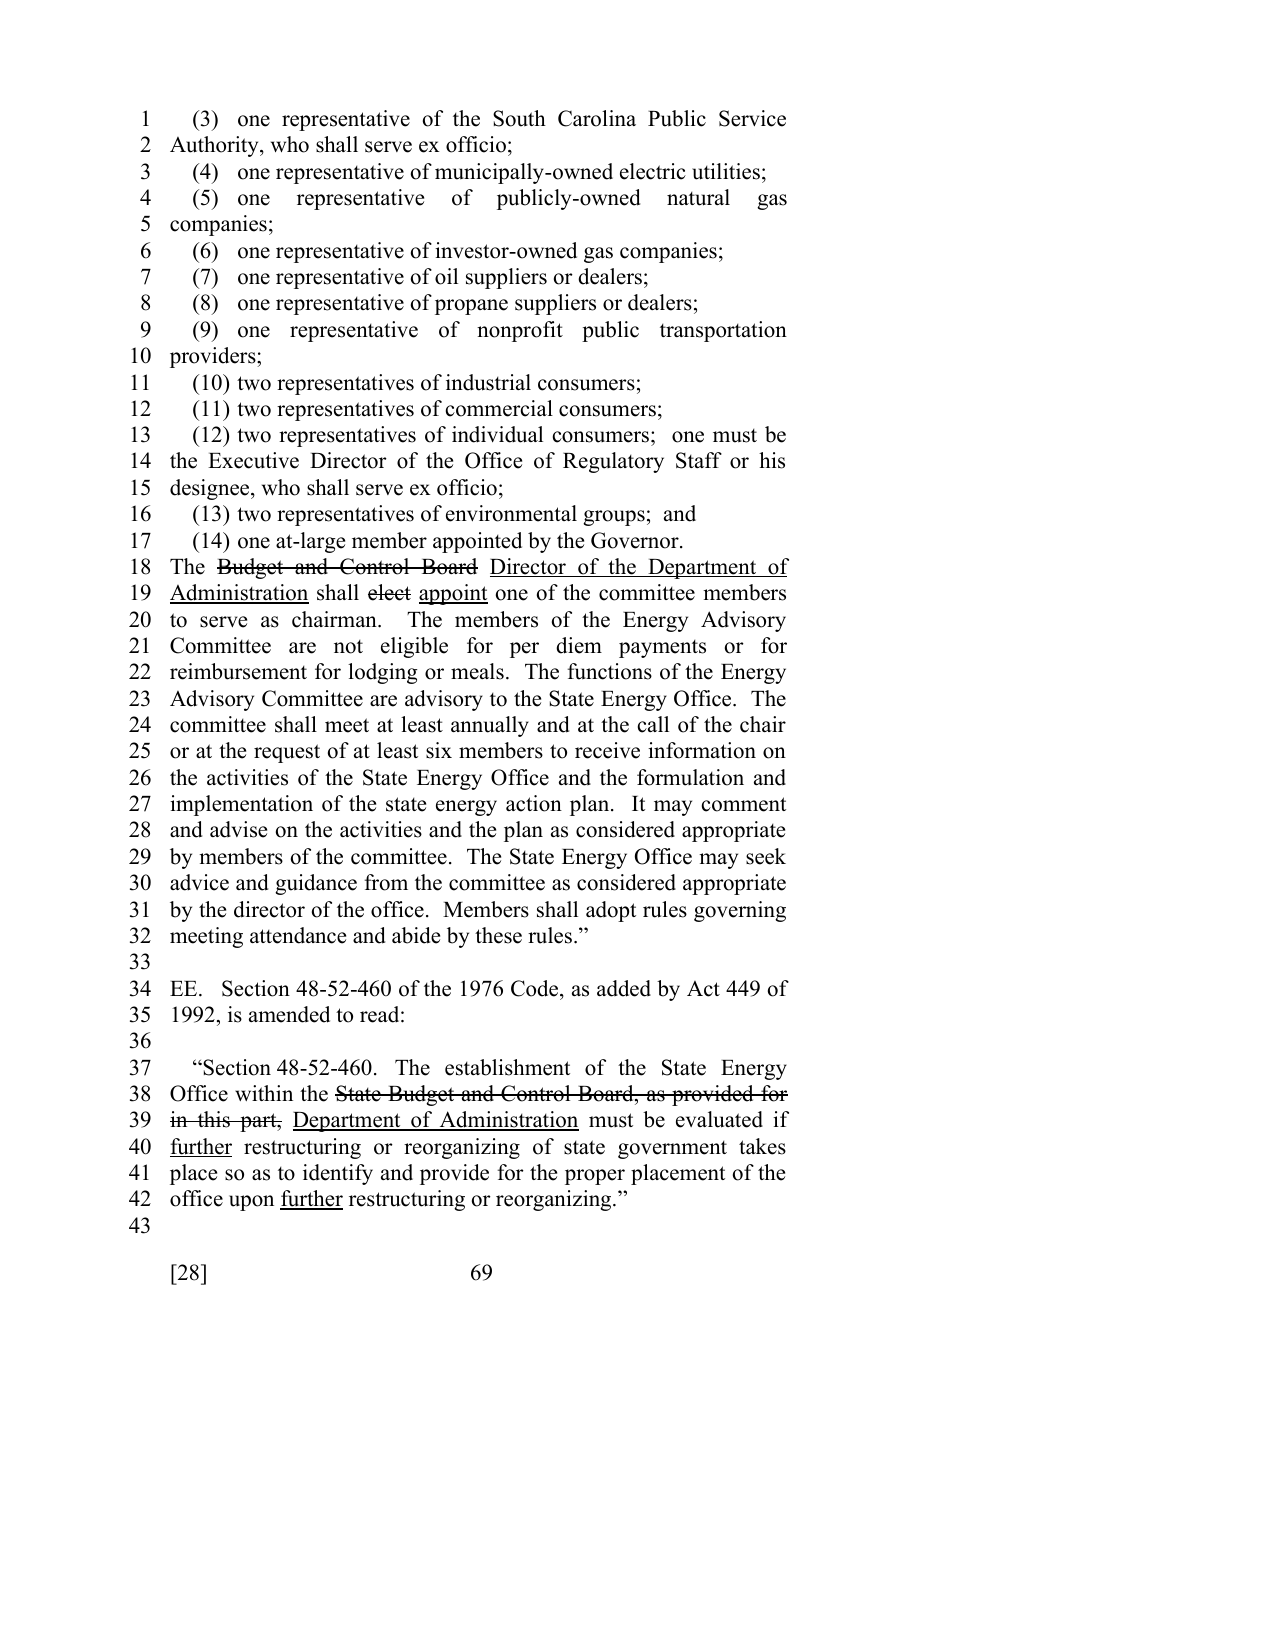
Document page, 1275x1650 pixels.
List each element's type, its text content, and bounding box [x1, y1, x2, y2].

text (12) two representatives of individual consumers; one must be the Executive Director of the Office of Regulatory Staff or his designee, who shall serve ex officio; [169, 421, 787, 500]
text (11) two representatives of commercial consumers; [169, 395, 787, 421]
text The Budget and Control Board Director of the Department of Administration shall elect appoint one of the committee members to serve as chairman. The members of the Energy Advisory Committee are not eligible for per diem payments or for reimbursement for lodging or meals. The functions of the Energy Advisory Committee are advisory to the State Energy Office. The committee shall meet at least annually and at the call of the chair or at the request of at least six members to receive information on the activities of the State Energy Office and the formulation and implementation of the state energy action plan. It may comment and advise on the activities and the plan as considered appropriate by members of the committee. The State Energy Office may seek advice and guidance from the committee as considered appropriate by the director of the office. Members shall adopt rules governing meeting attendance and abide by these rules.” [169, 553, 787, 948]
text “Section 48-52-460. The establishment of the State Energy Office within the State Budget and Control Board, as provided for in this part, Department of Administration must be evaluated if further restructuring or reorganizing of state government takes place so as to identify and provide for the proper placement of the office upon further restructuring or reorganizing.” [169, 1054, 787, 1212]
text (4) one representative of municipally-owned electric utilities; [169, 158, 787, 184]
text (7) one representative of oil suppliers or dealers; [169, 263, 787, 289]
text (3) one representative of the South Carolina Public Service Authority, who shall serve ex officio; [169, 105, 787, 158]
text EE. Section 48-52-460 of the 1976 Code, as added by Act 449 of 1992, is amended to read: [169, 975, 787, 1027]
text (5) one representative of publicly-owned natural gas companies; [169, 184, 787, 237]
text (9) one representative of nonprofit public transportation providers; [169, 316, 787, 368]
text (13) two representatives of environmental groups; and [169, 500, 787, 527]
text (6) one representative of investor-owned gas companies; [169, 237, 787, 263]
text (8) one representative of propane suppliers or dealers; [169, 289, 787, 316]
text (14) one at-large member appointed by the Governor. [169, 527, 787, 553]
text (10) two representatives of industrial consumers; [169, 368, 787, 395]
